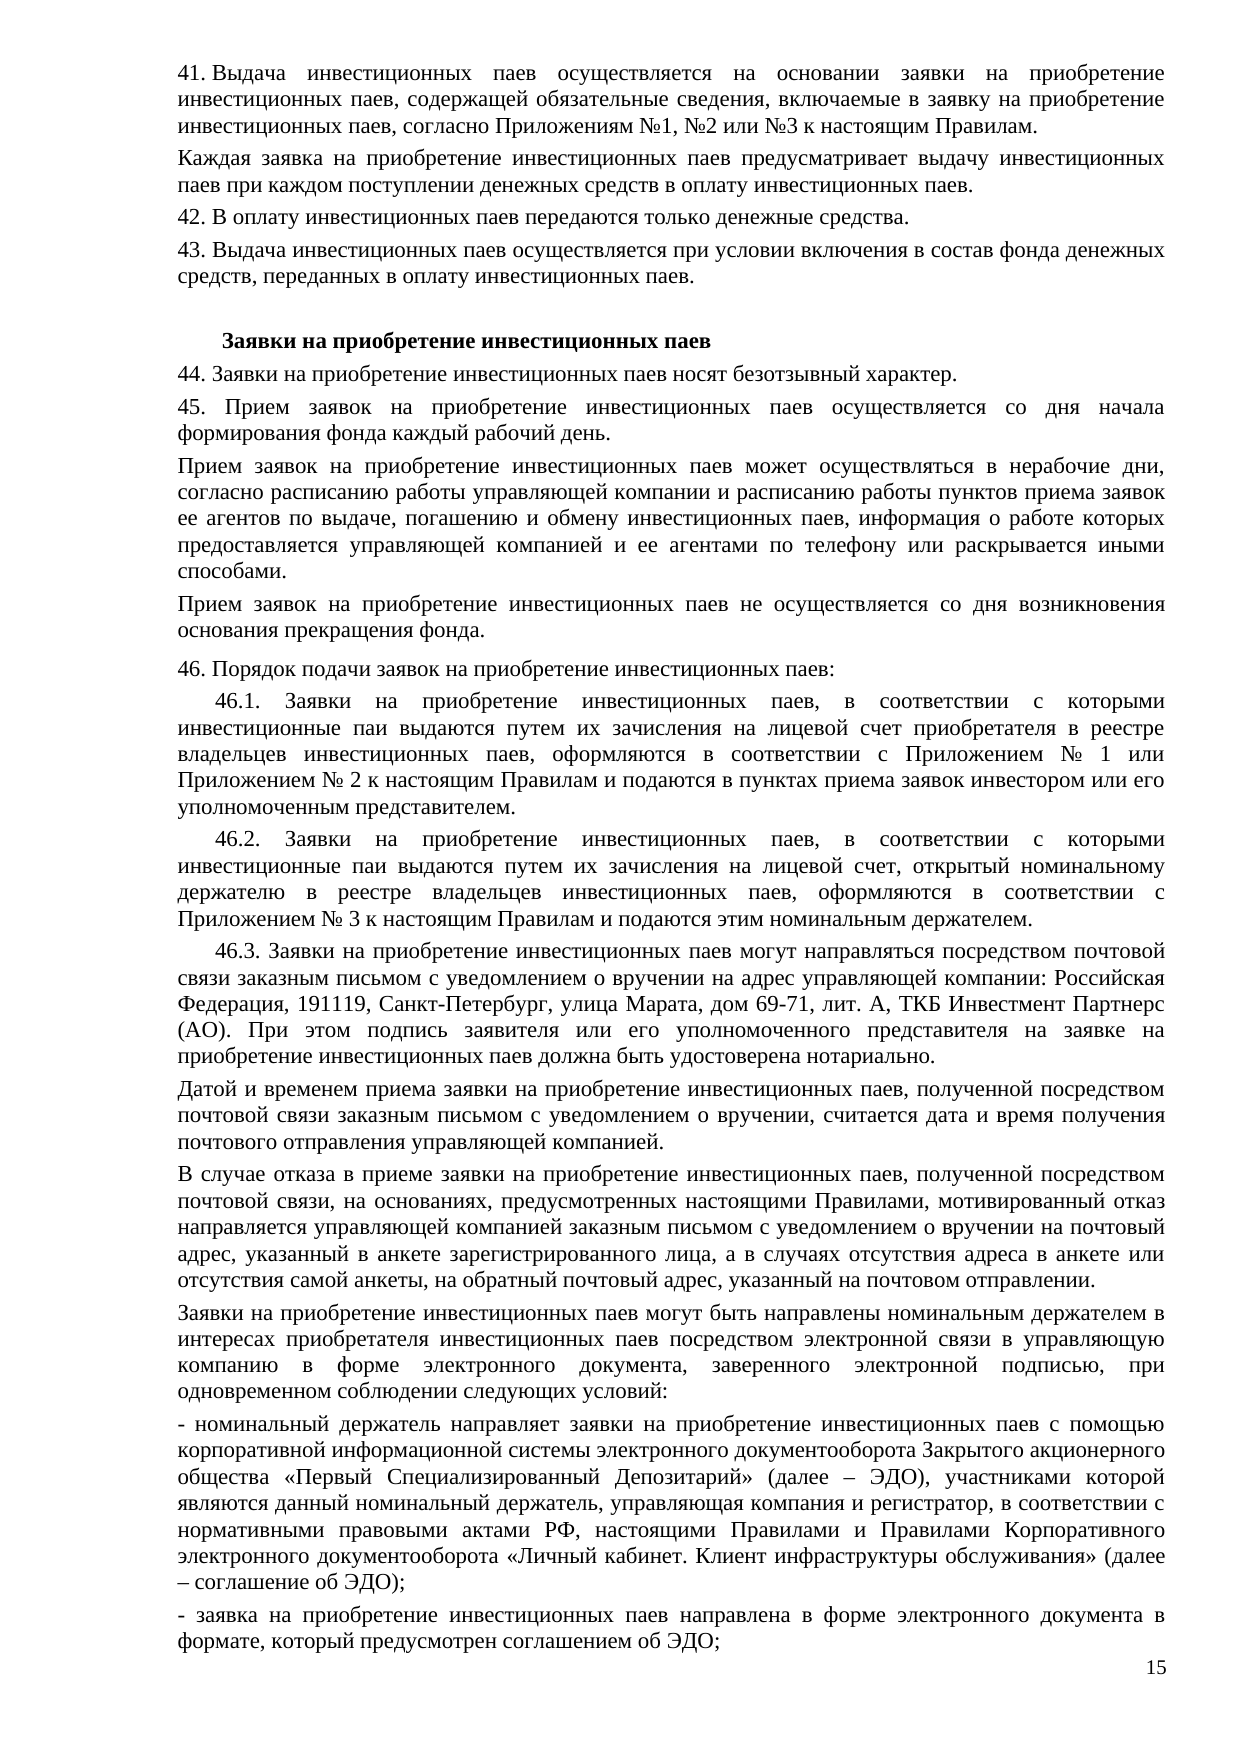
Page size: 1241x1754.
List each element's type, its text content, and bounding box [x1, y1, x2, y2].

text Каждая заявка на приобретение инвестиционных паев предусматривает выдачу инвестиционных паев при каждом поступлении денежных средств в оплату инвестиционных паев. [177, 144, 1167, 197]
text 43. Выдача инвестиционных паев осуществляется при условии включения в состав фонда денежных средств, переданных в оплату инвестиционных паев. [177, 236, 1167, 289]
text 46.3. Заявки на приобретение инвестиционных паев могут направляться посредством почтовой связи заказным письмом с уведомлением о вручении на адрес управляющей компании: Российская Федерация, 191119, Санкт-Петербург, улица Марата, дом 69-71, лит. А, ТКБ Инвестмент Партнерс (АО). При этом подпись заявителя или его уполномоченного представителя на заявке на приобретение инвестиционных паев должна быть удостоверена нотариально. [177, 937, 1167, 1069]
text Прием заявок на приобретение инвестиционных паев может осуществляться в нерабочие дни, согласно расписанию работы управляющей компании и расписанию работы пунктов приема заявок ее агентов по выдаче, погашению и обмену инвестиционных паев, информация о работе которых предоставляется управляющей компанией и ее агентами по телефону или раскрывается иными способами. [177, 452, 1167, 583]
text Прием заявок на приобретение инвестиционных паев не осуществляется со дня возникновения основания прекращения фонда. [177, 590, 1167, 642]
text 46.1. Заявки на приобретение инвестиционных паев, в соответствии с которыми инвестиционные паи выдаются путем их зачисления на лицевой счет приобретателя в реестре владельцев инвестиционных паев, оформляются в соответствии с Приложением № 1 или Приложением № 2 к настоящим Правилам и подаются в пунктах приема заявок инвестором или его уполномоченным представителем. [177, 687, 1167, 819]
text В случае отказа в приеме заявки на приобретение инвестиционных паев, полученной посредством почтовой связи, на основаниях, предусмотренных настоящими Правилами, мотивированный отказ направляется управляющей компанией заказным письмом с уведомлением о вручении на почтовый адрес, указанный в анкете зарегистрированного лица, а в случаях отсутствия адреса в анкете или отсутствия самой анкеты, на обратный почтовый адрес, указанный на почтовом отправлении. [177, 1161, 1167, 1292]
list Датой и временем приема заявки на приобретение инвестиционных паев, полученной посредством почтовой связи заказным письмом с уведомлением о вручении, считается дата и время получения почтового отправления управляющей компанией. [177, 1075, 1167, 1154]
text 45. Прием заявок на приобретение инвестиционных паев осуществляется со дня начала формирования фонда каждый рабочий день. [177, 393, 1167, 445]
text - заявка на приобретение инвестиционных паев направлена в форме электронного документа в формате, который предусмотрен соглашением об ЭДО; [177, 1601, 1167, 1654]
text Заявки на приобретение инвестиционных паев могут быть направлены номинальным держателем в интересах приобретателя инвестиционных паев посредством электронной связи в управляющую компанию в форме электронного документа, заверенного электронной подписью, при одновременном соблюдении следующих условий: [177, 1298, 1167, 1404]
text 46.2. Заявки на приобретение инвестиционных паев, в соответствии с которыми инвестиционные паи выдаются путем их зачисления на лицевой счет, открытый номинальному держателю в реестре владельцев инвестиционных паев, оформляются в соответствии с Приложением № 3 к настоящим Правилам и подаются этим номинальным держателем. [177, 826, 1167, 931]
text 42. В оплату инвестиционных паев передаются только денежные средства. [177, 203, 1167, 230]
text 41. Выдача инвестиционных паев осуществляется на основании заявки на приобретение инвестиционных паев, содержащей обязательные сведения, включаемые в заявку на приобретение инвестиционных паев, согласно Приложениям №1, №2 или №3 к настоящим Правилам. [177, 59, 1167, 138]
text - номинальный держатель направляет заявки на приобретение инвестиционных паев с помощью корпоративной информационной системы электронного документооборота Закрытого акционерного общества «Первый Специализированный Депозитарий» (далее – ЭДО), участниками которой являются данный номинальный держатель, управляющая компания и регистратор, в соответствии с нормативными правовыми актами РФ, настоящими Правилами и Правилами Корпоративного электронного документооборота «Личный кабинет. Клиент инфраструктуры обслуживания» (далее – соглашение об ЭДО); [177, 1410, 1167, 1595]
text Заявки на приобретение инвестиционных паев [177, 327, 1167, 354]
text 46. Порядок подачи заявок на приобретение инвестиционных паев: [177, 655, 1167, 681]
text 44. Заявки на приобретение инвестиционных паев носят безотзывный характер. [177, 360, 1167, 386]
